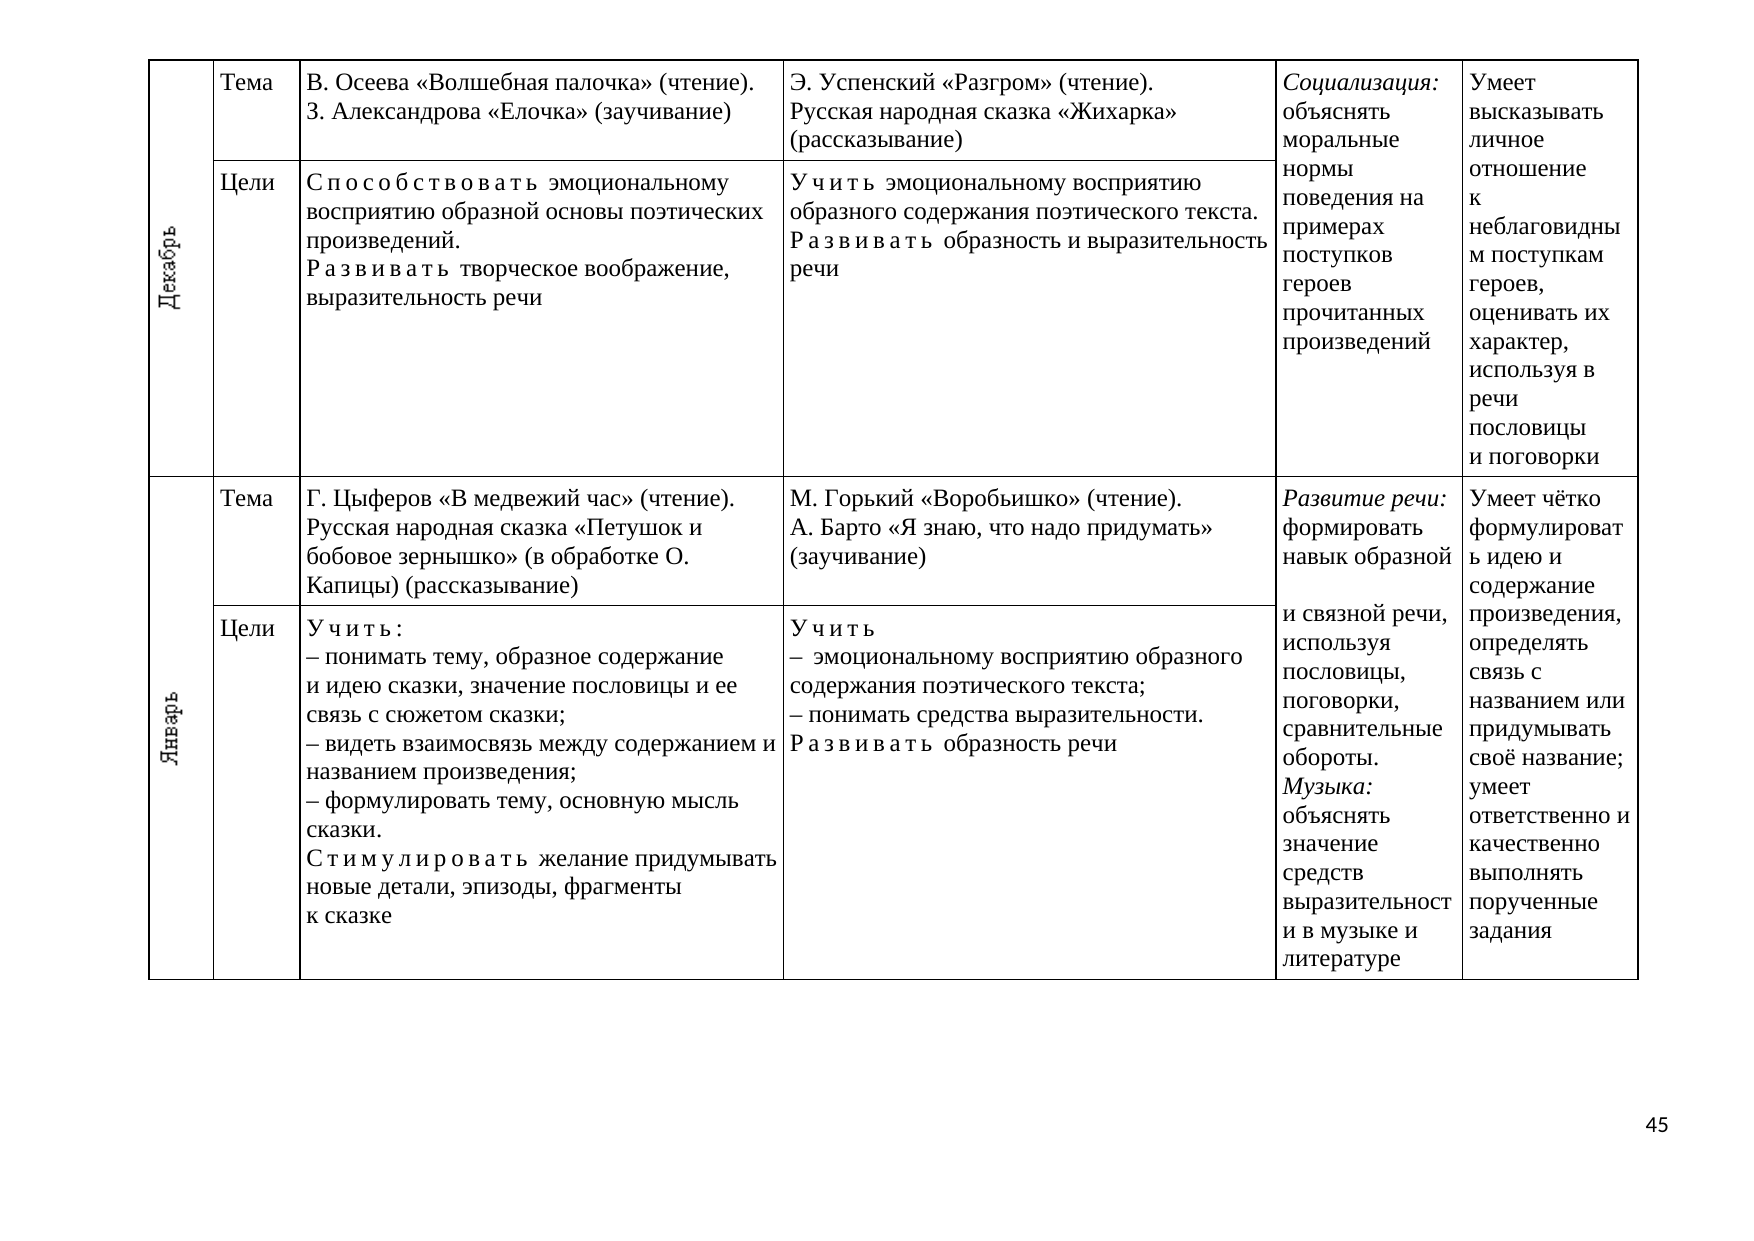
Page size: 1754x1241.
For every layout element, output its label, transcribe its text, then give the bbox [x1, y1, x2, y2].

table_cell Учить эмоциональному восприятию образного содержания поэтического текста. Развивать образность и выразительность речи [784, 161, 1275, 476]
table_cell М. Горький «Воробьишко» (чтение). А. Барто «Я знаю, что надо придумать» (заучивание) [784, 477, 1275, 605]
table_header Социализация: объяснять моральные нормы поведения на примерах поступков героев прочитанных произведений [1277, 61, 1462, 476]
picture [155, 219, 187, 317]
table_cell Развитие речи: формировать навык образной и связной речи, используя пословицы, поговорки, сравнительные обороты. Музыка: объяснять значение средств выразительности в музыке и литературе [1277, 477, 1462, 978]
table_cell Способствовать эмоциональному восприятию образной основы поэтических произведений. Развивать творческое воображение, выразительность речи [301, 161, 783, 476]
table_header [150, 61, 213, 476]
table_cell Учить: – понимать тему, образное содержание и идею сказки, значение пословицы и ее связь с сюжетом сказки; – видеть взаимосвязь между содержанием и названием произведения; – формулировать тему, основную мысль сказки. Стимулировать желание придумывать новые детали, эпизоды, фрагменты к сказке [301, 606, 783, 978]
table_cell Умеет чётко формулировать идею и содержание произведения, определять связь с названием или придумывать своё название; умеет ответственно и качественно выполнять порученные задания [1463, 477, 1637, 978]
table_cell Тема [214, 477, 299, 605]
table_cell Цели [214, 161, 299, 476]
picture [155, 684, 191, 772]
table_cell Учить – эмоциональному восприятию образного содержания поэтического текста; – понимать средства выразительности. Развивать образность речи [784, 606, 1275, 978]
table_cell [150, 477, 213, 978]
table_cell Г. Цыферов «В медвежий час» (чтение). Русская народная сказка «Петушок и бобовое зернышко» (в обработке О. Капицы) (рассказывание) [301, 477, 783, 605]
table_header Тема [214, 61, 299, 159]
table_header Э. Успенский «Разгром» (чтение). Русская народная сказка «Жихарка» (рассказывание) [784, 61, 1275, 159]
table_cell Цели [214, 606, 299, 978]
table_header В. Осеева «Волшебная палочка» (чтение). З. Александрова «Елочка» (заучивание) [301, 61, 783, 159]
table_header Умеет высказывать личное отношение к неблаговидным поступкам героев, оценивать их характер, используя в речи пословицы и поговорки [1463, 61, 1637, 476]
